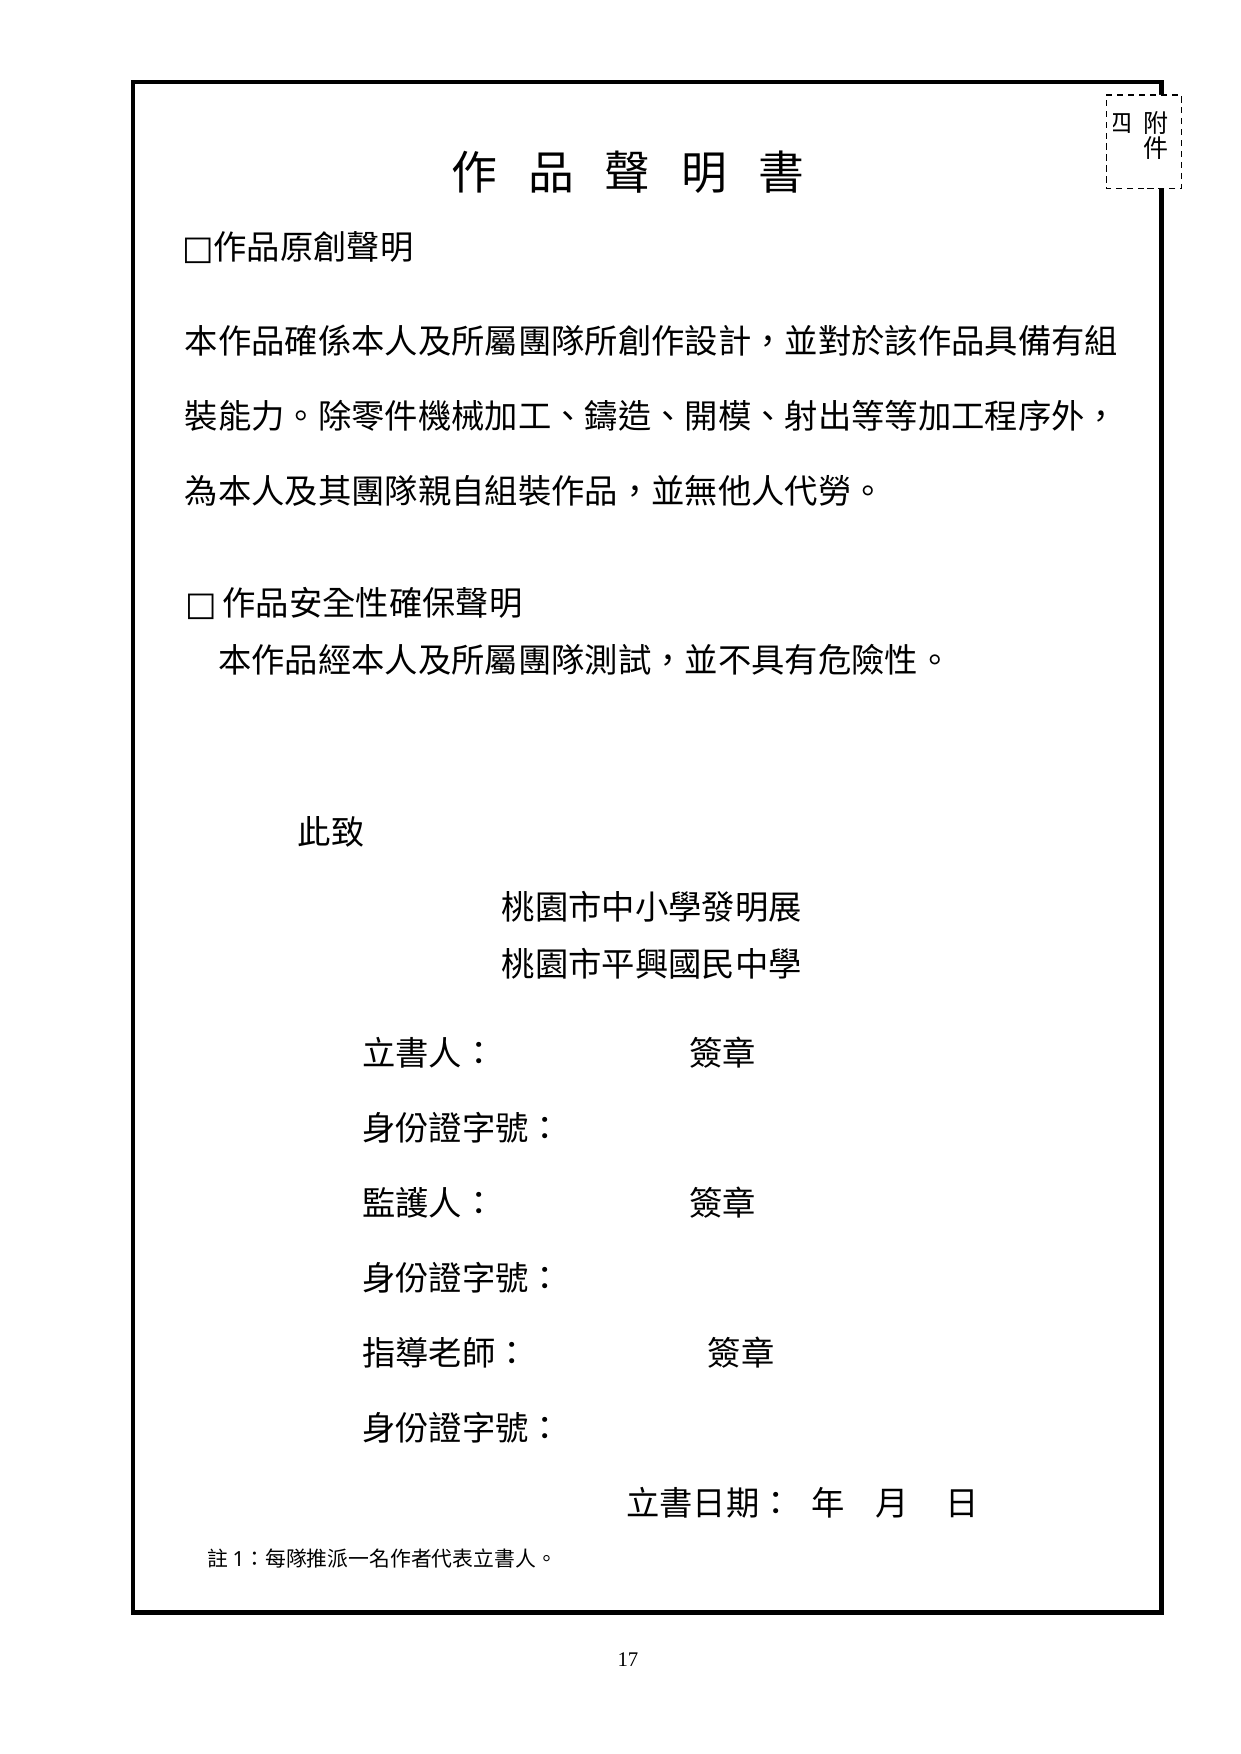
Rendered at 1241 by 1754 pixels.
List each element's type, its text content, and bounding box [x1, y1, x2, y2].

text 監護人： 簽章 [118, 1163, 1070, 1238]
text 此致 [118, 793, 1137, 868]
text 指導老師： 簽章 [118, 1313, 1070, 1388]
list 作品安全性確保聲明 [185, 564, 1137, 639]
text 本作品確係本人及所屬團隊所創作設計，並對於該作品具備有組裝能力。除零件機械加工、鑄造、開模、射出等等加工程序外，為本人及其團隊親自組裝作品，並無他人代勞。 [184, 301, 1137, 526]
text 身份證字號： [118, 1088, 1070, 1163]
text 桃園市中小學發明展 [118, 868, 1137, 943]
text 本作品經本人及所屬團隊測試，並不具有危險性。 [218, 639, 1120, 680]
text 立書人： 簽章 [118, 1013, 1070, 1088]
text 立書日期： 年 月 日 [118, 1463, 979, 1538]
text 註1：每隊推派一名作者代表立書人。 [118, 1538, 1137, 1576]
text □作品原創聲明 [182, 207, 1137, 282]
text 身份證字號： [118, 1388, 1070, 1463]
text 作 品 聲 明 書 [118, 132, 1137, 207]
text 桃園市平興國民中學 [118, 943, 1137, 984]
text 身份證字號： [118, 1238, 1070, 1313]
